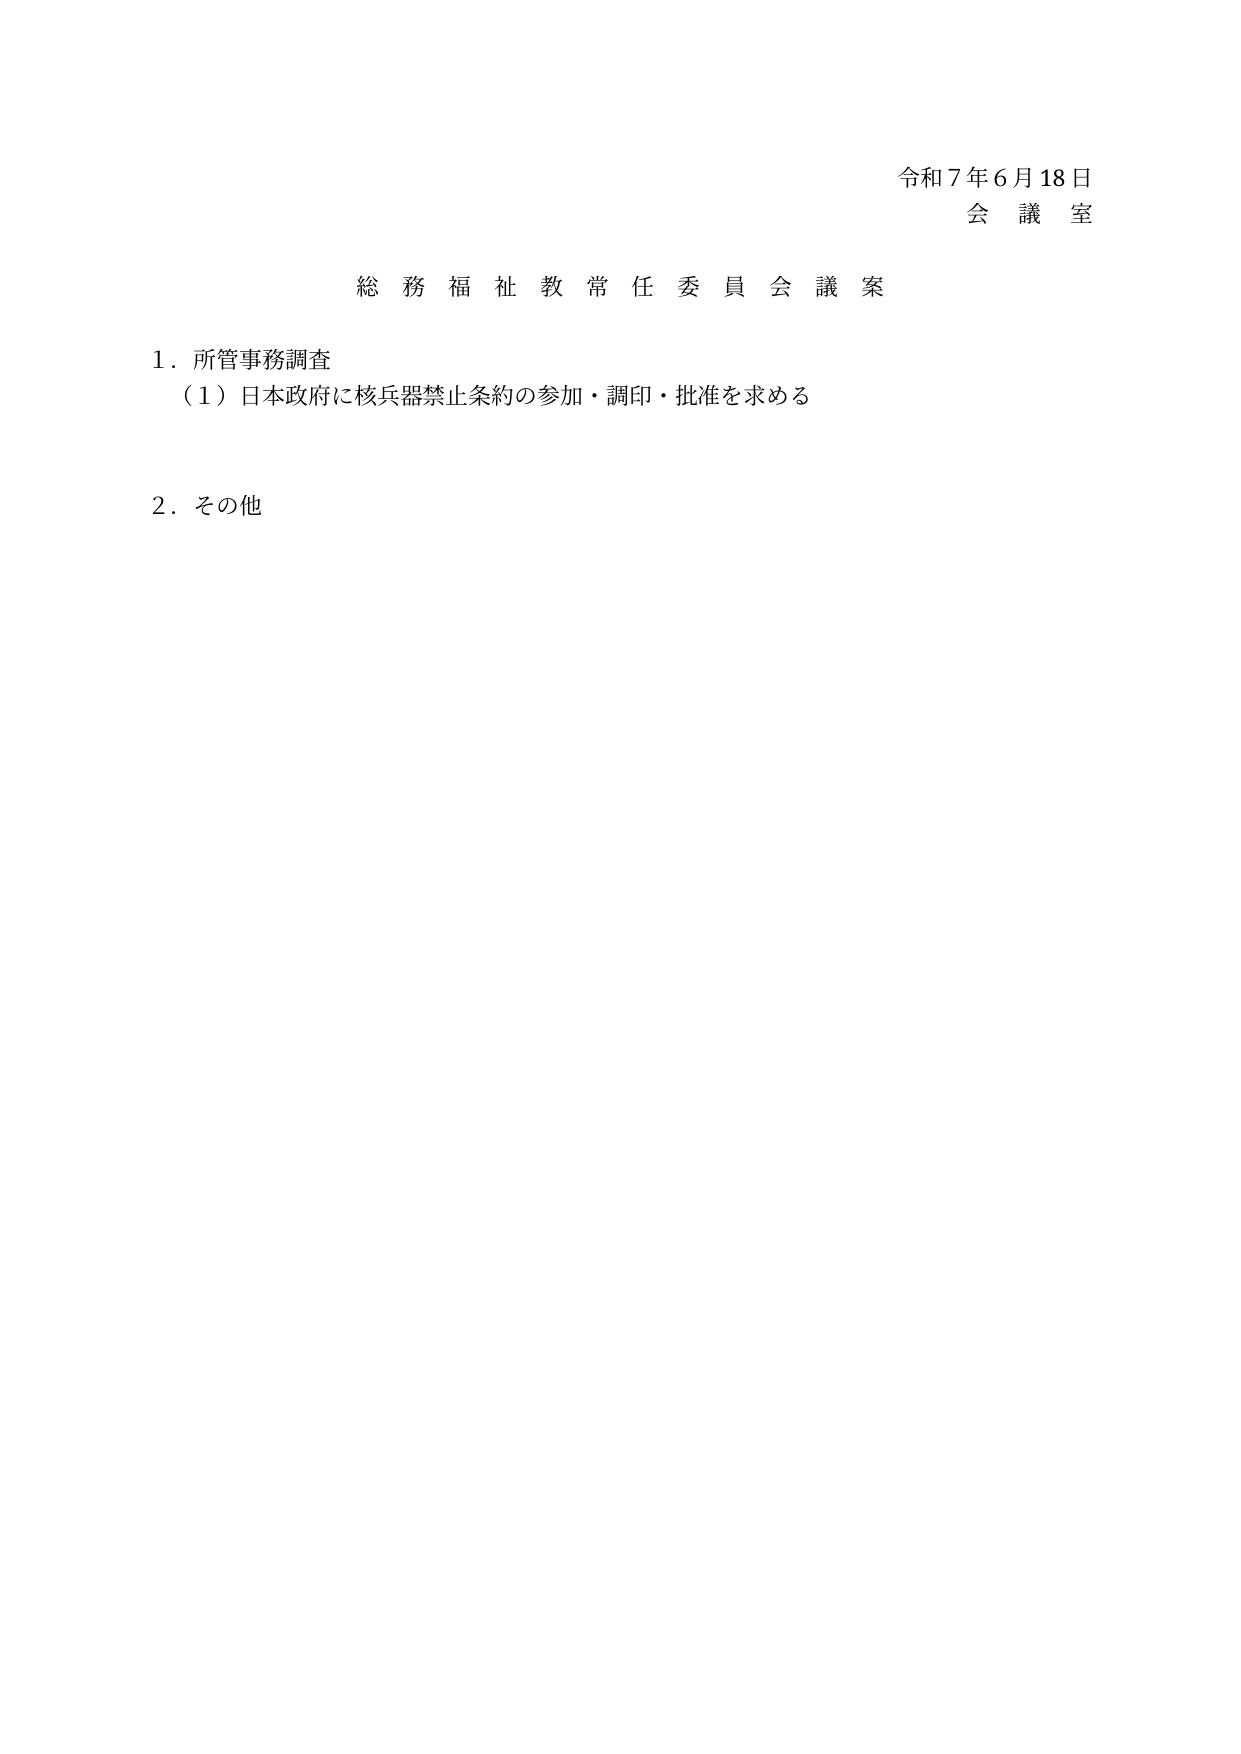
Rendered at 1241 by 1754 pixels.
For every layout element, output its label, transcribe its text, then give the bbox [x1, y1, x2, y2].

text 令和７年６月18日 [148, 158, 1092, 194]
text １．所管事務調査 [148, 340, 1092, 377]
text （１）日本政府に核兵器禁止条約の参加・調印・批准を求める [171, 377, 1092, 413]
text 総 務 福 祉 教 常 任 委 員 会 議 案 [148, 267, 1092, 304]
text ２．その他 [148, 486, 1092, 522]
text 会議室 [148, 194, 1092, 231]
